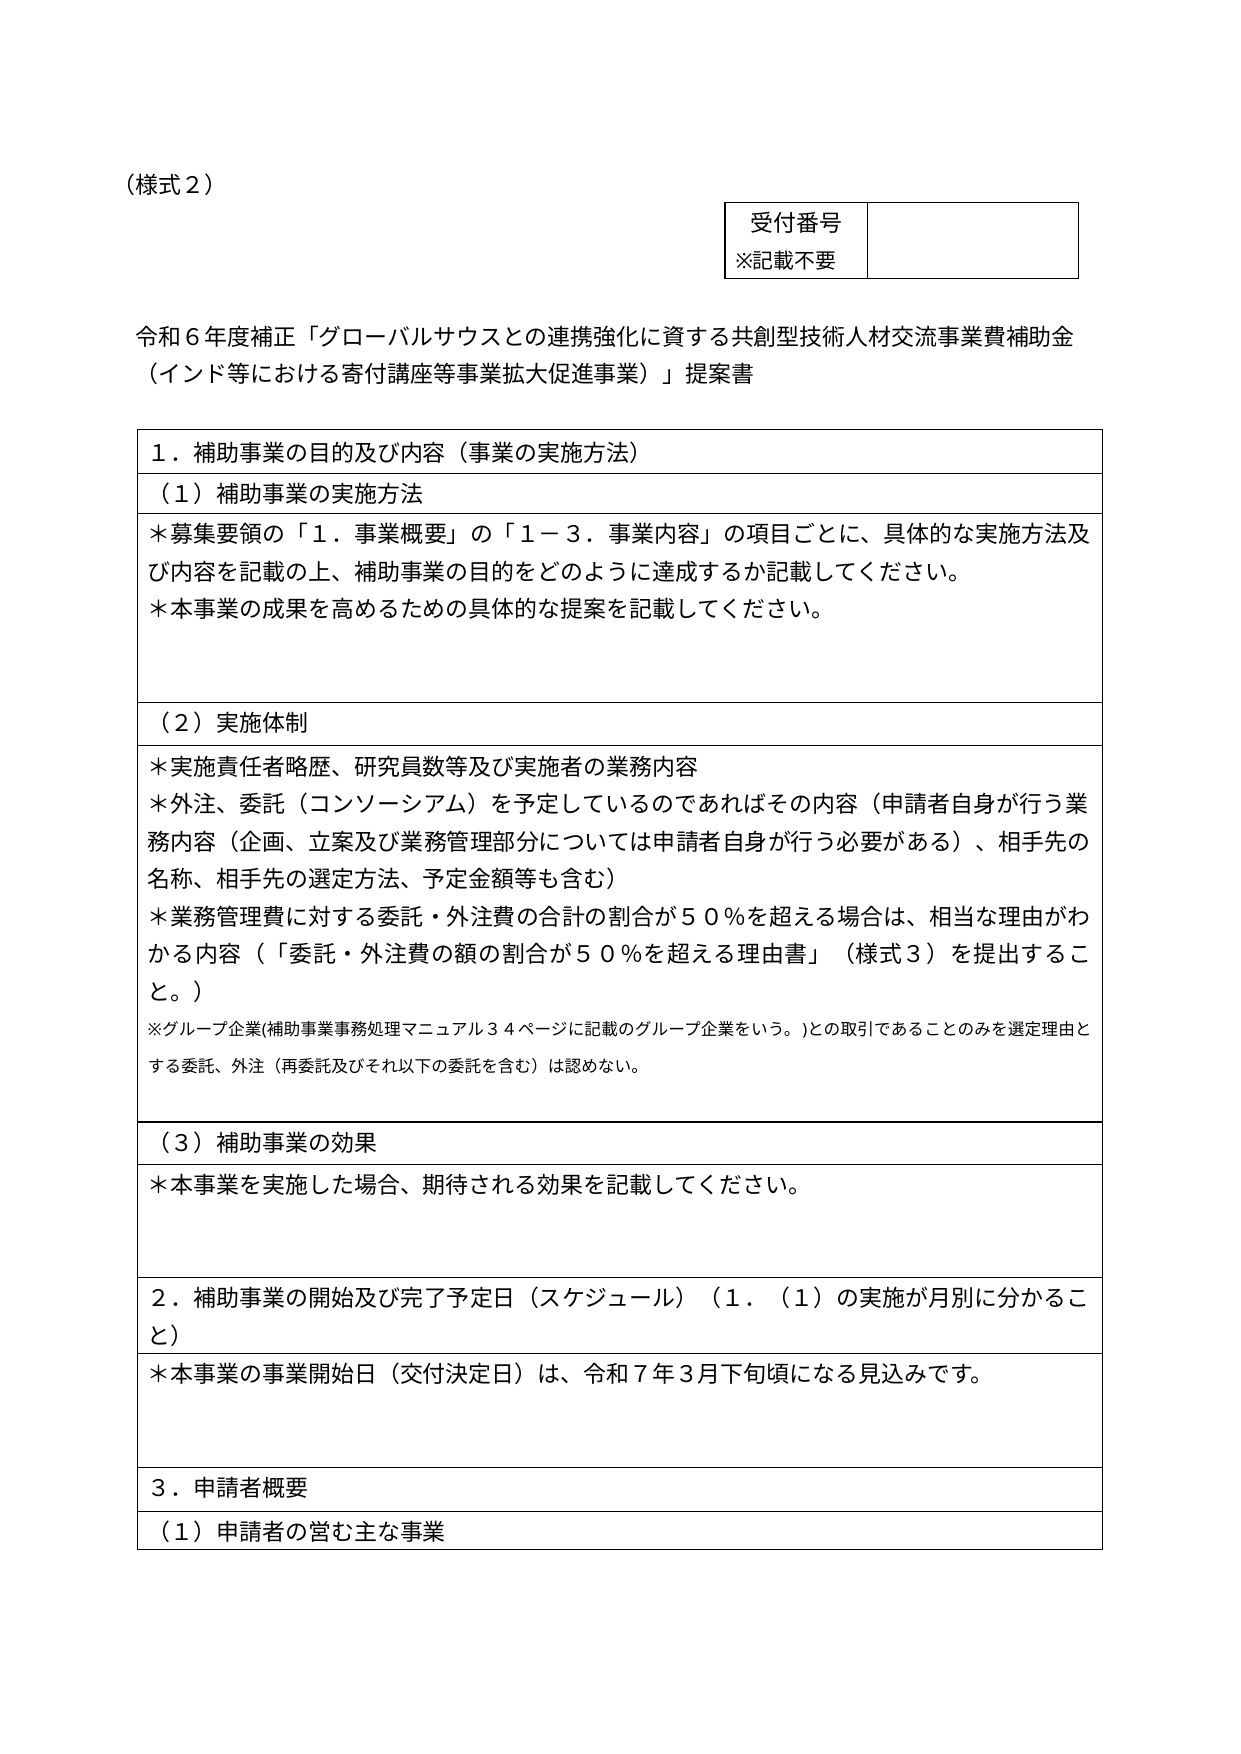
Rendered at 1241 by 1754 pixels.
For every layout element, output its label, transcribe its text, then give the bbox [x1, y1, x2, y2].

text （様式２） [112, 164, 1128, 202]
table_cell ２．補助事業の開始及び完了予定日（スケジュール）（１．（１）の実施が月別に分かること） [138, 1278, 1102, 1353]
table_cell （２）実施体制 [138, 703, 1102, 745]
table_cell （１）補助事業の実施方法 [138, 474, 1102, 513]
table_cell ＊本事業の事業開始日（交付決定日）は、令和７年３月下旬頃になる見込みです。 [138, 1354, 1102, 1467]
table_cell ＊実施責任者略歴、研究員数等及び実施者の業務内容 ＊外注、委託（コンソーシアム）を予定しているのであればその内容（申請者自身が行う業務内容（企画、立案及び業務管理部分については申請者自身が行う必要がある）、相手先の名称、相手先の選定方法、予定金額等も含む） ＊業務管理費に対する委託・外注費の合計の割合が５０％を超える場合は、相当な理由がわかる内容（「委託・外注費の額の割合が５０％を超える理由書」（様式３）を提出すること。） ※グループ企業(補助事業事務処理マニュアル３４ページに記載のグループ企業をいう。)との取引であることのみを選定理由とする委託、外注（再委託及びそれ以下の委託を含む）は認めない。 [138, 746, 1102, 1121]
table_cell ＊本事業を実施した場合、期待される効果を記載してください。 [138, 1165, 1102, 1277]
text 令和６年度補正「グローバルサウスとの連携強化に資する共創型技術人材交流事業費補助金 [112, 317, 1128, 354]
table_cell （３）補助事業の効果 [138, 1123, 1102, 1164]
table_header [868, 203, 1078, 278]
table_header 受付番号 ※記載不要 [726, 203, 867, 278]
table_cell （１）申請者の営む主な事業 [138, 1512, 1102, 1549]
table_cell ３．申請者概要 [138, 1468, 1102, 1511]
text （インド等における寄付講座等事業拡大促進事業）」提案書 [112, 354, 1128, 392]
table_cell ＊募集要領の「１．事業概要」の「１－３．事業内容」の項目ごとに、具体的な実施方法及び内容を記載の上、補助事業の目的をどのように達成するか記載してください。 ＊本事業の成果を高めるための具体的な提案を記載してください。 [138, 514, 1102, 702]
table_header １．補助事業の目的及び内容（事業の実施方法） [138, 430, 1102, 472]
